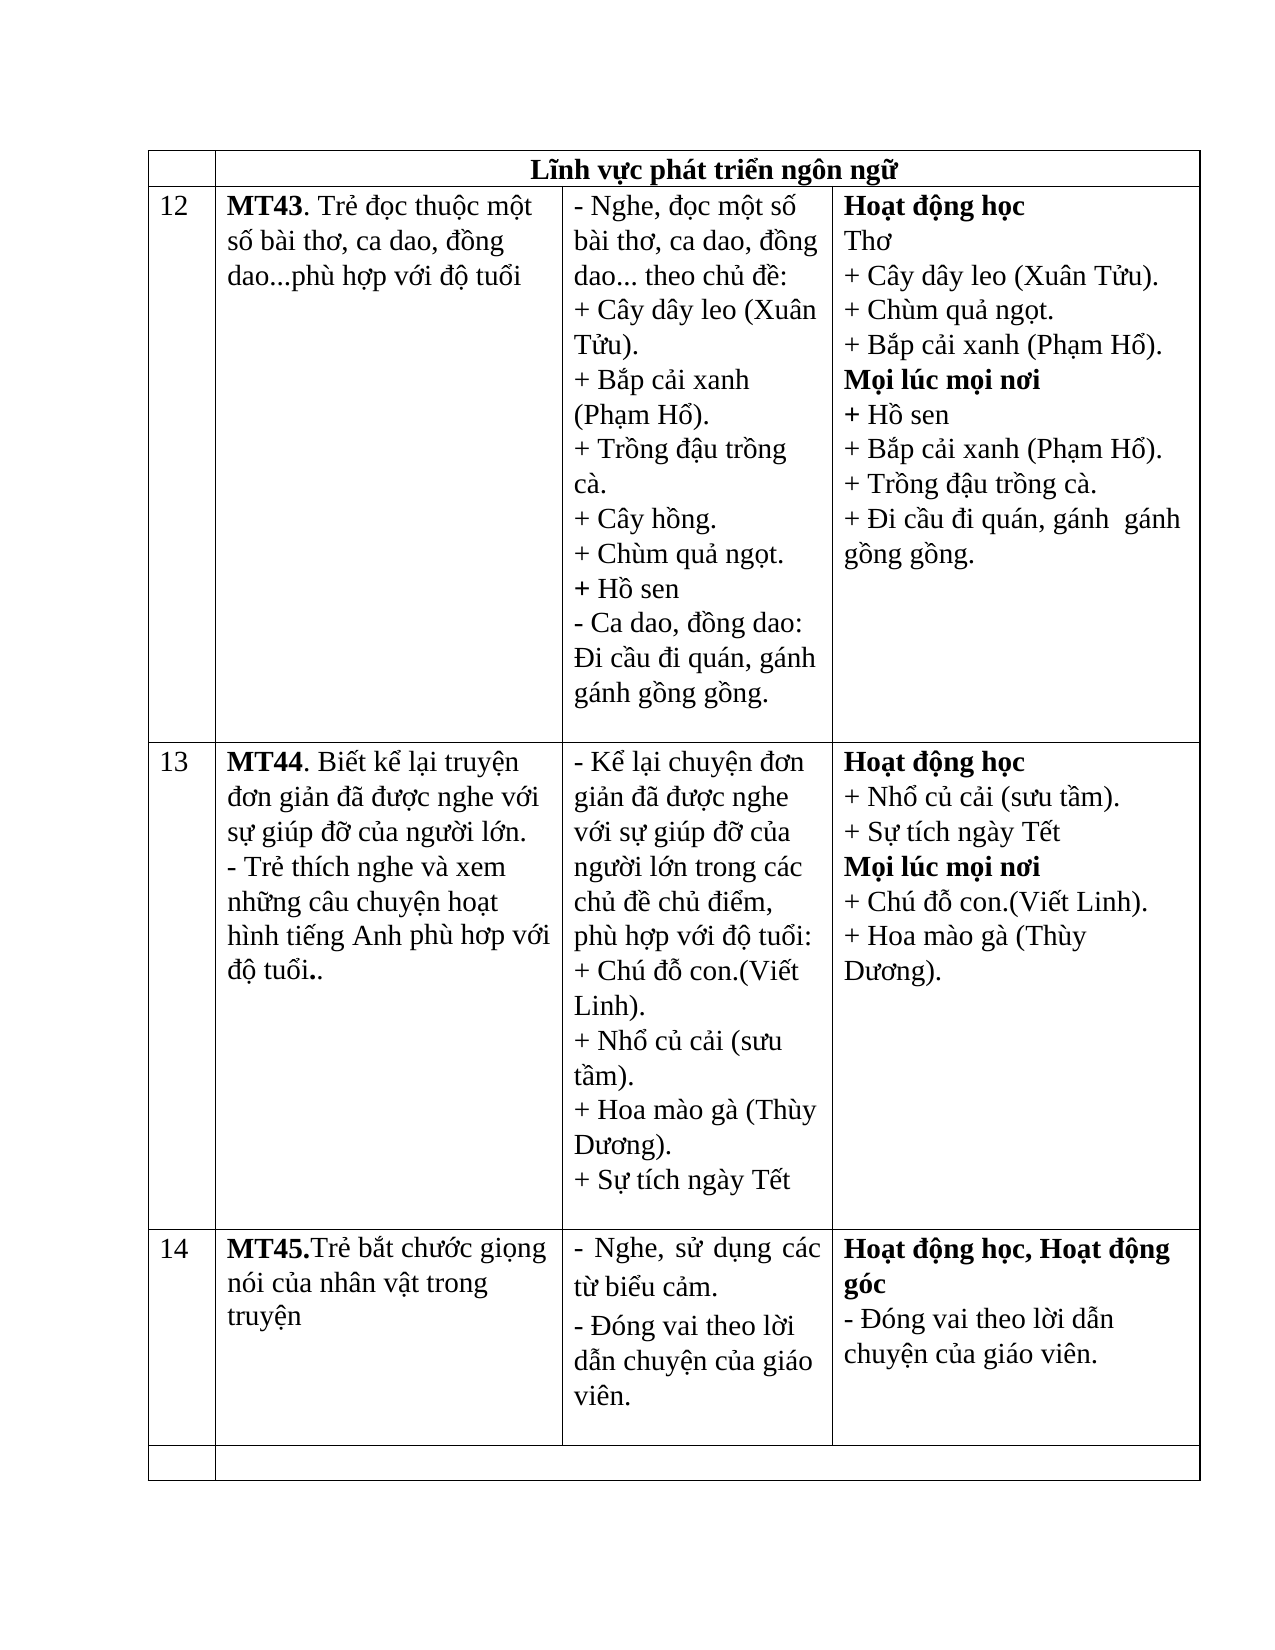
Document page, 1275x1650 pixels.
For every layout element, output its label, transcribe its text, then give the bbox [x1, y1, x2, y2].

table_cell 13 [149, 743, 215, 1229]
table_cell - Kể lại chuyện đơn giản đã được nghe với sự giúp đỡ của người lớn trong các chủ đề chủ điểm, phù hợp với độ tuổi: + Chú đỗ con.(Viết Linh). + Nhổ củ cải (sưu tầm). + Hoa mào gà (Thùy Dương). + Sự tích ngày Tết [563, 743, 832, 1229]
table_cell MT45.Trẻ bắt chước giọng nói của nhân vật trong truyện [216, 1230, 562, 1445]
table_cell - Nghe, đọc một số bài thơ, ca dao, đồng dao... theo chủ đề: + Cây dây leo (Xuân Tửu). + Bắp cải xanh (Phạm Hổ). + Trồng đậu trồng cà. + Cây hồng. + Chùm quả ngọt. + Hồ sen - Ca dao, đồng dao: Đi cầu đi quán, gánh gánh gồng gồng. [563, 187, 832, 742]
table_cell [149, 1446, 215, 1480]
table_cell 12 [149, 187, 215, 742]
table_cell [216, 1446, 1199, 1480]
table_cell Hoạt động học Thơ + Cây dây leo (Xuân Tửu). + Chùm quả ngọt. + Bắp cải xanh (Phạm Hổ). Mọi lúc mọi nơi + Hồ sen + Bắp cải xanh (Phạm Hổ). + Trồng đậu trồng cà. + Đi cầu đi quán, gánh gánh gồng gồng. [833, 187, 1199, 742]
table_cell MT44. Biết kể lại truyện đơn giản đã được nghe với sự giúp đỡ của người lớn. - Trẻ thích nghe và xem những câu chuyện hoạt hình tiếng Anh phù hơp với độ tuổi.. [216, 743, 562, 1229]
table_cell - Nghe, sử dụng các từ biểu cảm. - Đóng vai theo lời dẫn chuyện của giáo viên. [563, 1230, 832, 1445]
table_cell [216, 151, 1199, 186]
table_cell MT43. Trẻ đọc thuộc một số bài thơ, ca dao, đồng dao...phù hợp với độ tuổi [216, 187, 562, 742]
table_cell Hoạt động học + Nhổ củ cải (sưu tầm). + Sự tích ngày Tết Mọi lúc mọi nơi + Chú đỗ con.(Viết Linh). + Hoa mào gà (Thùy Dương). [833, 743, 1199, 1229]
table_cell [149, 151, 215, 186]
table_cell Hoạt động học, Hoạt động góc - Đóng vai theo lời dẫn chuyện của giáo viên. [833, 1230, 1199, 1445]
table_cell 14 [149, 1230, 215, 1445]
